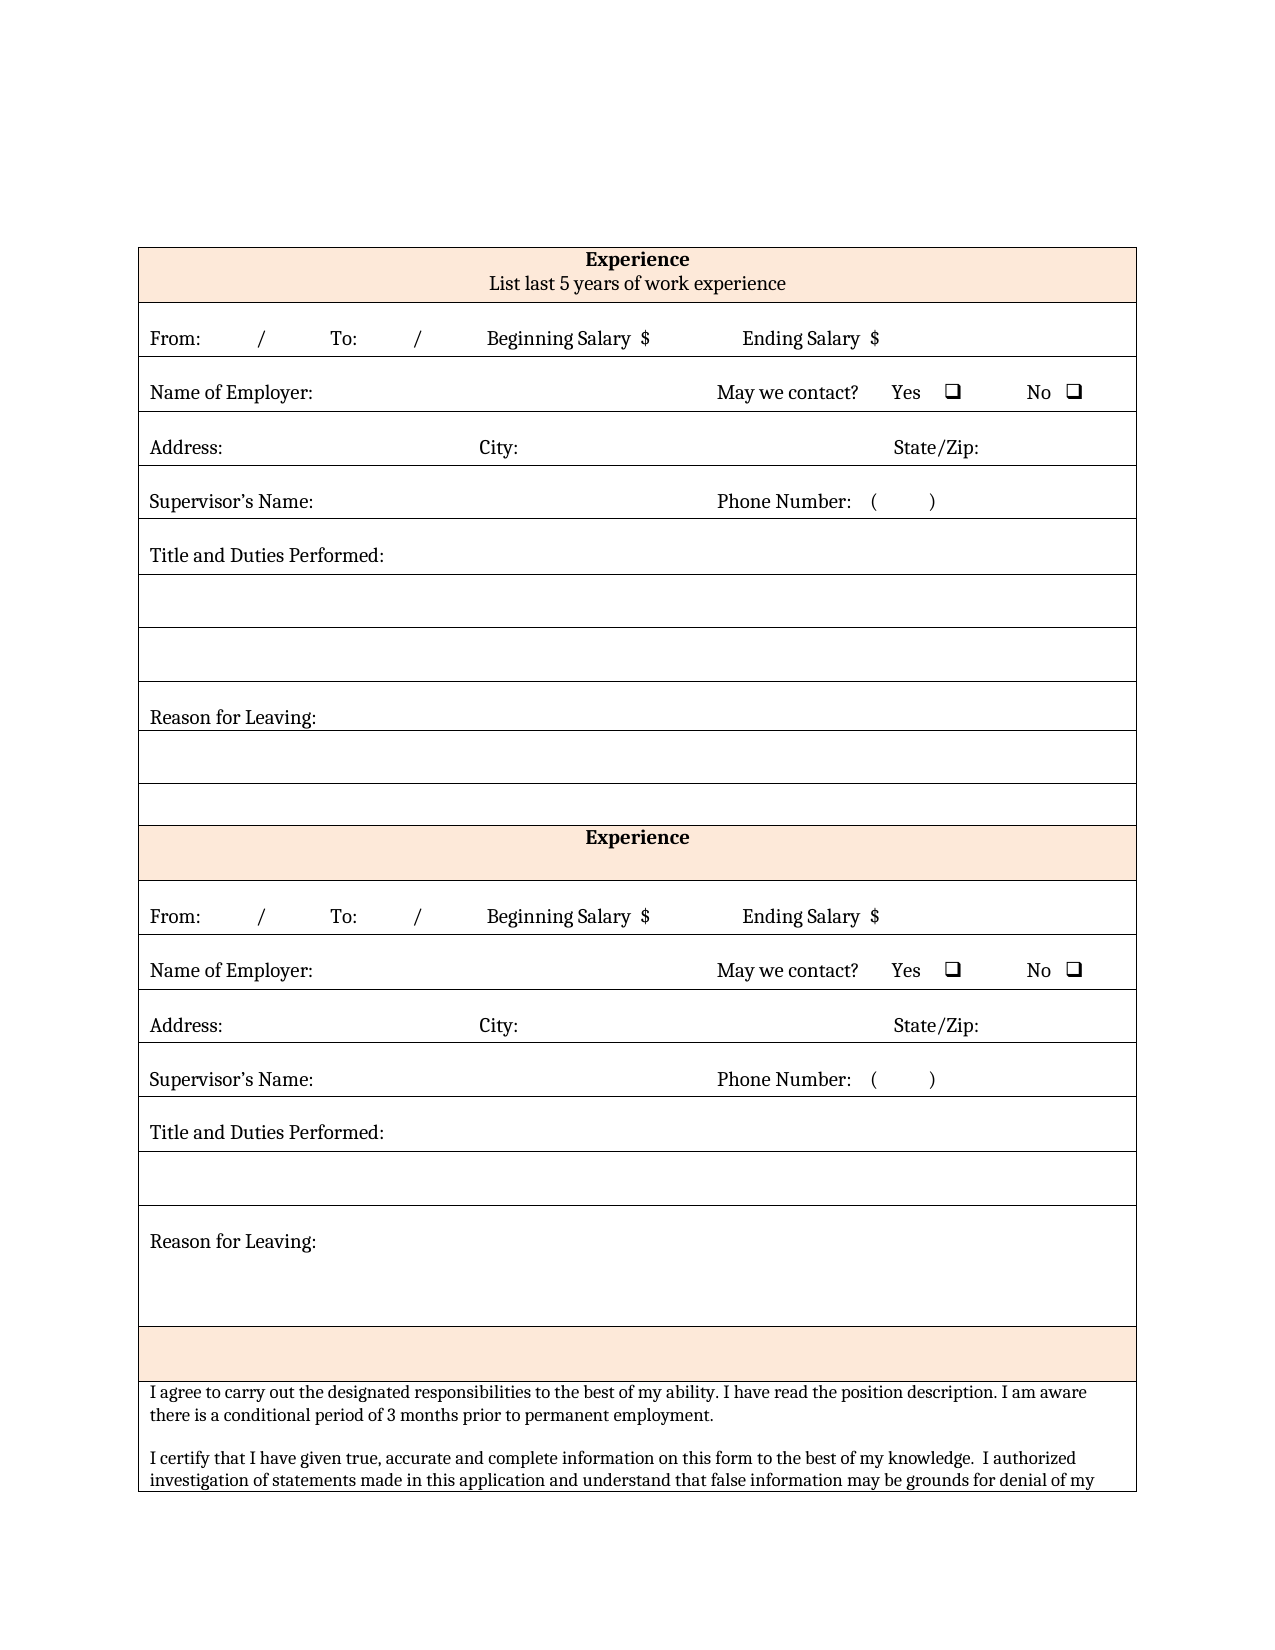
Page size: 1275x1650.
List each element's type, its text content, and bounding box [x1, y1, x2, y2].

table_cell From: / To: / Beginning Salary $ Ending Salary $ [139, 881, 1136, 933]
table_cell Supervisor’s Name: Phone Number: ( ) [139, 1043, 1136, 1096]
table_cell Address: City: State/Zip: [139, 412, 1136, 464]
table_cell [139, 628, 1136, 681]
table_cell Name of Employer: May we contact? Yes No [139, 935, 1136, 989]
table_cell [139, 1382, 1136, 1491]
table_header Experience List last 5 years of work experience [139, 248, 1136, 302]
table_cell Address: City: State/Zip: [139, 990, 1136, 1042]
table_cell Title and Duties Performed: [139, 1097, 1136, 1151]
table_cell [139, 1152, 1136, 1205]
table_cell Supervisor’s Name: Phone Number: ( ) [139, 466, 1136, 518]
table_cell From: / To: / Beginning Salary $ Ending Salary $ [139, 303, 1136, 356]
table_cell Title and Duties Performed: [139, 519, 1136, 573]
table_cell Reason for Leaving: [139, 682, 1136, 730]
table_cell [139, 731, 1136, 783]
table_cell Name of Employer: May we contact? Yes No [139, 357, 1136, 411]
table_cell [139, 575, 1136, 627]
table_cell [139, 784, 1136, 824]
table_cell Experience [139, 826, 1136, 880]
table_cell Reason for Leaving: [139, 1206, 1136, 1326]
table_cell [139, 1327, 1136, 1381]
